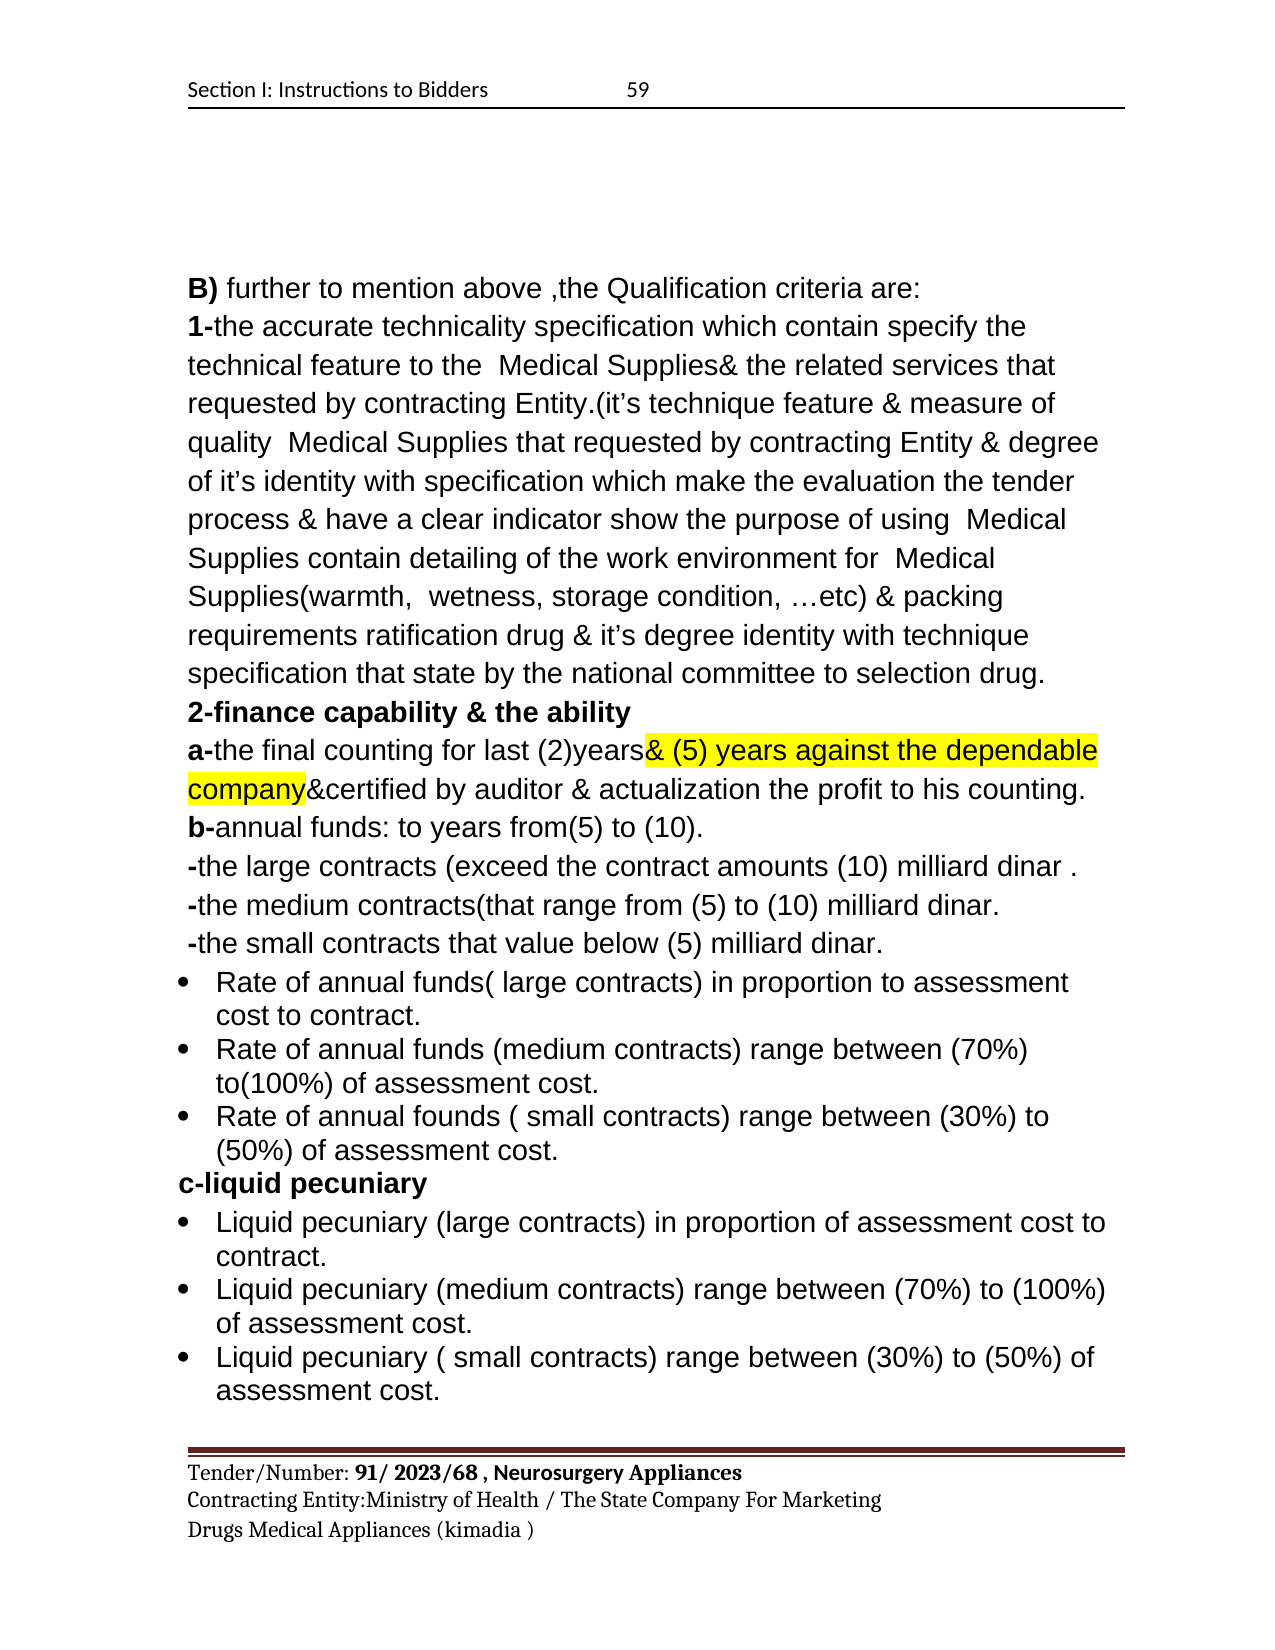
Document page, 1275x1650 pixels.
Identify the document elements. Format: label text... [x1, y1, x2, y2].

list Liquid pecuniary (large contracts) in proportion of assessment cost to contract. [178, 1205, 1125, 1272]
text c-liquid pecuniary [178, 1166, 1125, 1200]
text 2-finance capability & the ability [187, 695, 1125, 728]
text 1-the accurate technicality specification which contain specify the technical feature to the Medical Supplies& the related services that requested by contracting Entity.(it’s technique feature & measure of quality Medical Supplies that requested by contracting Entity & degree of it’s identity with specification which make the evaluation the tender process & have a clear indicator show the purpose of using Medical Supplies contain detailing of the work environment for Medical Supplies(warmth, wetness, storage condition, …etc) & packing requirements ratification drug & it’s degree identity with technique specification that state by the national committee to selection drug. [187, 309, 1125, 690]
text b-annual funds: to years from(5) to (10). [187, 810, 1125, 844]
text -the medium contracts(that range from (5) to (10) milliard dinar. [187, 887, 1125, 921]
list Rate of annual funds (medium contracts) range between (70%) to(100%) of assessment cost. [178, 1032, 1125, 1099]
text -the large contracts (exceed the contract amounts (10) milliard dinar . [187, 849, 1125, 882]
list Rate of annual funds( large contracts) in proportion to assessment cost to contract. [178, 964, 1125, 1032]
text -the small contracts that value below (5) milliard dinar. [187, 926, 1125, 959]
text a-the final counting for last (2)years& (5) years against the dependable company&certified by auditor & actualization the profit to his counting. [187, 733, 1125, 805]
list Liquid pecuniary (medium contracts) range between (70%) to (100%) of assessment cost. [178, 1272, 1125, 1339]
list Liquid pecuniary ( small contracts) range between (30%) to (50%) of assessment cost. [178, 1339, 1125, 1407]
text B) further to mention above ,the Qualification criteria are: [187, 271, 1125, 304]
list Rate of annual founds ( small contracts) range between (30%) to (50%) of assessment cost. [178, 1099, 1125, 1166]
